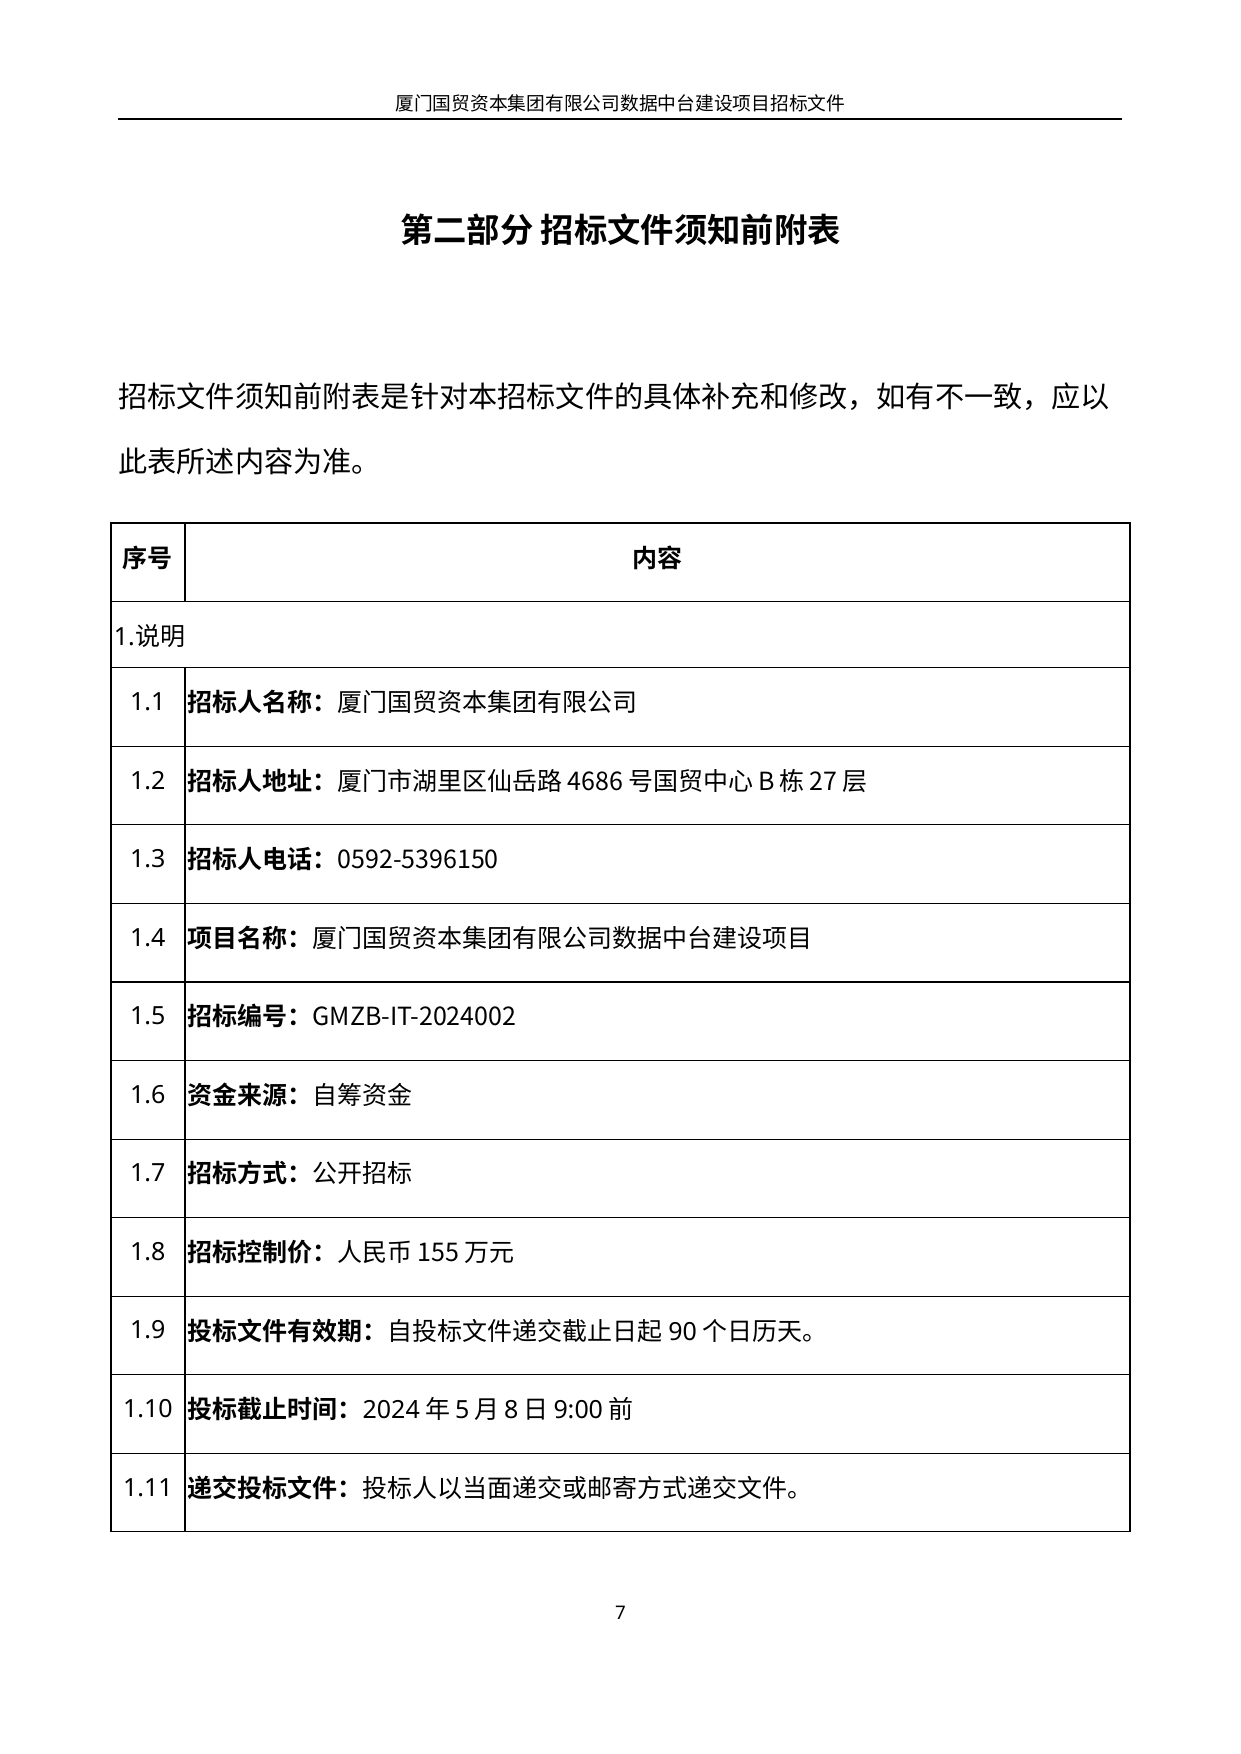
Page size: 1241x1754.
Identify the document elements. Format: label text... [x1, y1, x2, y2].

table_cell 投标截止时间：2024年5月8日9:00前 [186, 1375, 1129, 1453]
table_cell 1.10 [112, 1375, 184, 1453]
table_cell 1.说明 [112, 602, 1129, 667]
table_cell 1.6 [112, 1061, 184, 1138]
table_cell 招标方式：公开招标 [186, 1140, 1129, 1217]
table_cell 招标编号：GMZB-IT-2024002 [186, 983, 1129, 1060]
table_cell 1.3 [112, 825, 184, 903]
table_cell 1.11 [112, 1454, 184, 1531]
table_cell 1.5 [112, 983, 184, 1060]
table_cell 1.9 [112, 1297, 184, 1374]
table_cell 投标文件有效期：自投标文件递交截止日起 90个日历天。 [186, 1297, 1129, 1374]
table_cell 1.4 [112, 904, 184, 981]
table_cell 招标控制价：人民币155万元 [186, 1218, 1129, 1296]
table_cell 招标人名称：厦门国贸资本集团有限公司 [186, 668, 1129, 746]
table_header 序号 [112, 524, 184, 601]
table_cell 1.1 [112, 668, 184, 746]
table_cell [186, 1454, 1129, 1531]
table_header 内容 [186, 524, 1129, 601]
subtitle 第二部分 招标文件须知前附表 [118, 195, 1122, 260]
table_cell 招标人地址：厦门市湖里区仙岳路4686号国贸中心B栋27层 [186, 747, 1129, 824]
table_cell 项目名称：厦门国贸资本集团有限公司数据中台建设项目 [186, 904, 1129, 981]
text 招标文件须知前附表是针对本招标文件的具体补充和修改，如有不一致，应以此表所述内容为准。 [118, 362, 1122, 492]
table_cell 1.2 [112, 747, 184, 824]
table_cell 1.8 [112, 1218, 184, 1296]
table_cell 招标人电话：0592-5396150 [186, 825, 1129, 903]
table_cell 资金来源：自筹资金 [186, 1061, 1129, 1138]
table_cell 1.7 [112, 1140, 184, 1217]
